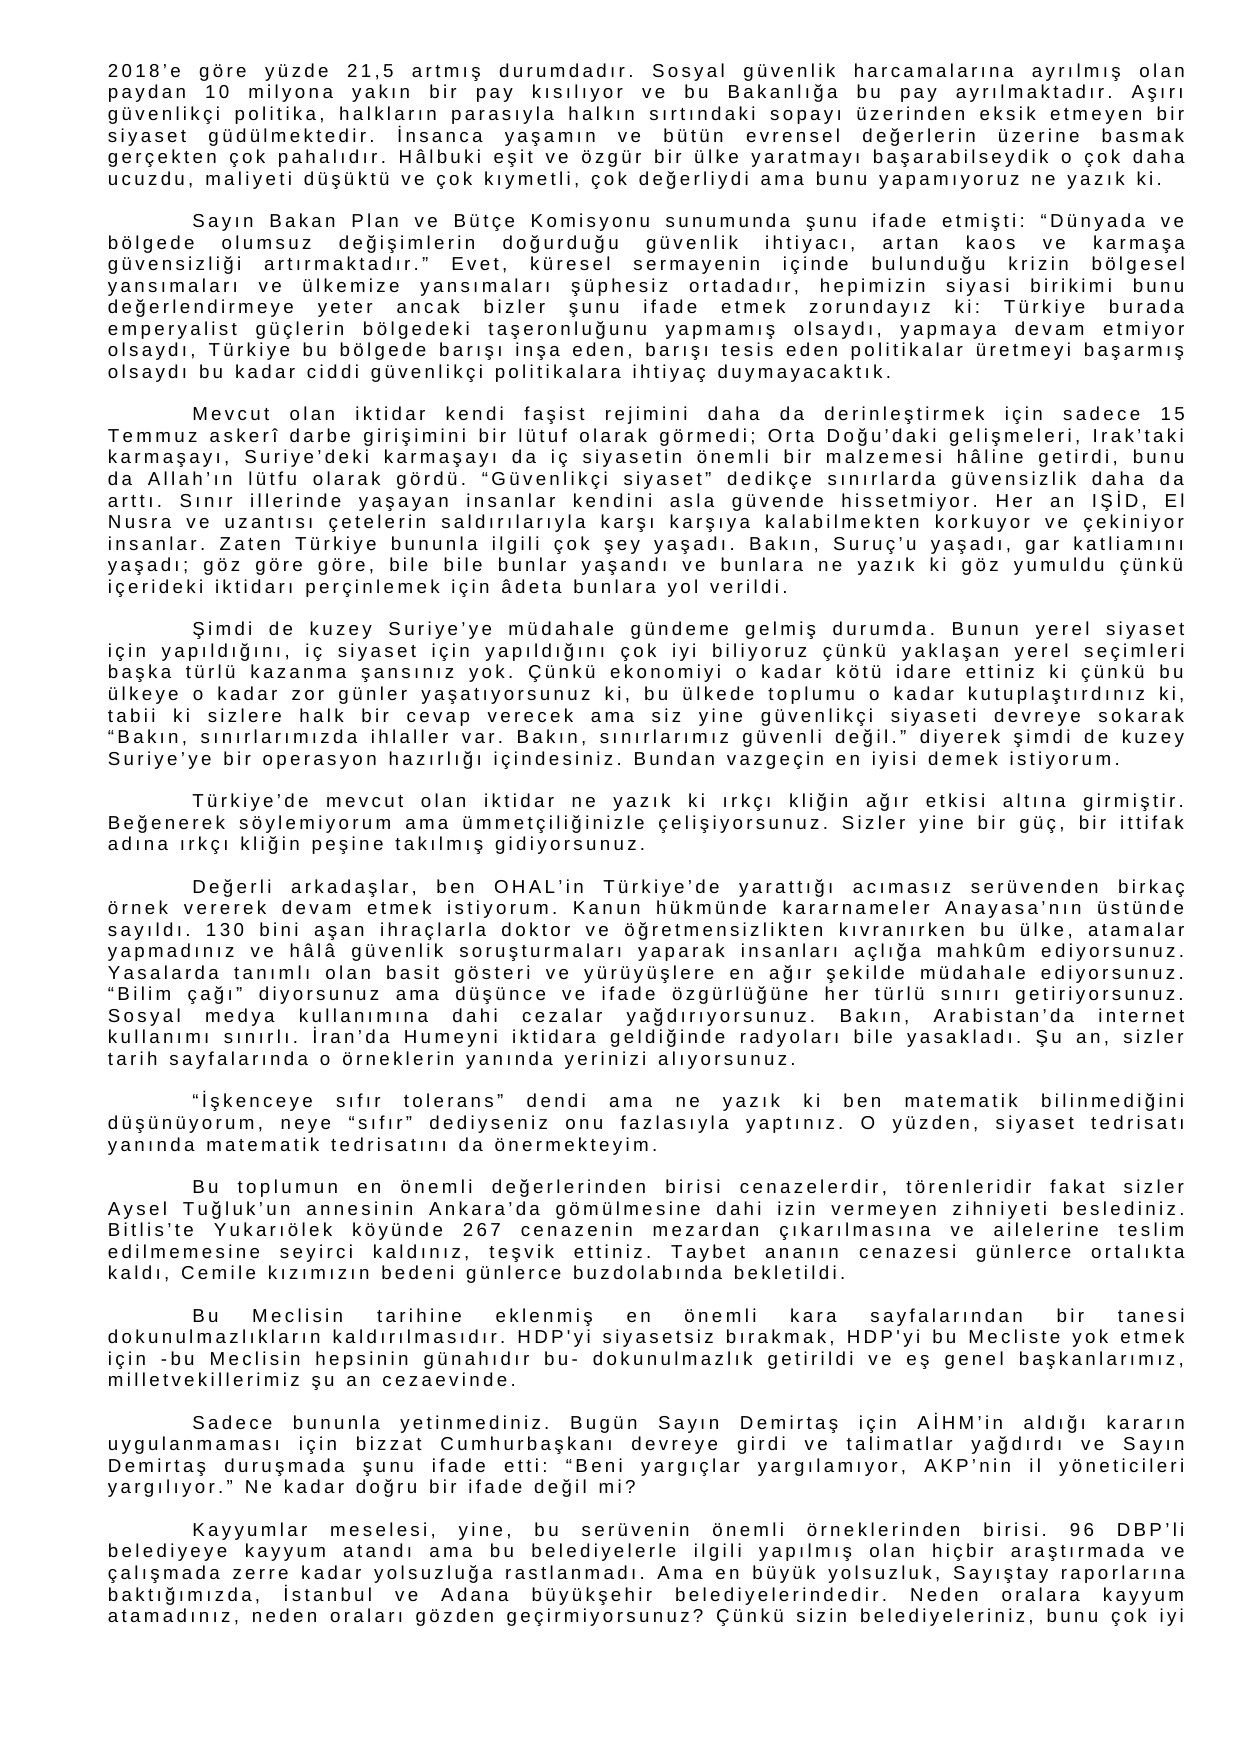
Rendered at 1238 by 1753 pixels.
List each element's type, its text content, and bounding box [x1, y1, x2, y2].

text “İşkenceye sıfır tolerans” dendi ama ne yazık ki ben matematik bilinmediğini düşünüyorum, neye “sıfır” dediyseniz onu fazlasıyla yaptınız. O yüzden, siyaset tedrisatı yanında matematik tedrisatını da önermekteyim. [108, 1090, 1186, 1155]
text Şimdi de kuzey Suriye’ye müdahale gündeme gelmiş durumda. Bunun yerel siyaset için yapıldığını, iç siyaset için yapıldığını çok iyi biliyoruz çünkü yaklaşan yerel seçimleri başka türlü kazanma şansınız yok. Çünkü ekonomiyi o kadar kötü idare ettiniz ki çünkü bu ülkeye o kadar zor günler yaşatıyorsunuz ki, bu ülkede toplumu o kadar kutuplaştırdınız ki, tabii ki sizlere halk bir cevap verecek ama siz yine güvenlikçi siyaseti devreye sokarak “Bakın, sınırlarımızda ihlaller var. Bakın, sınırlarımız güvenli değil.” diyerek şimdi de kuzey Suriye’ye bir operasyon hazırlığı içindesiniz. Bundan vazgeçin en iyisi demek istiyorum. [108, 618, 1186, 769]
text Bu Meclisin tarihine eklenmiş en önemli kara sayfalarından bir tanesi dokunulmazlıkların kaldırılmasıdır. HDP'yi siyasetsiz bırakmak, HDP'yi bu Mecliste yok etmek için -bu Meclisin hepsinin günahıdır bu- dokunulmazlık getirildi ve eş genel başkanlarımız, milletvekillerimiz şu an cezaevinde. [108, 1304, 1186, 1391]
text Bu toplumun en önemli değerlerinden birisi cenazelerdir, törenleridir fakat sizler Aysel Tuğluk’un annesinin Ankara’da gömülmesine dahi izin vermeyen zihniyeti beslediniz. Bitlis’te Yukarıölek köyünde 267 cenazenin mezardan çıkarılmasına ve ailelerine teslim edilmemesine seyirci kaldınız, teşvik ettiniz. Taybet ananın cenazesi günlerce ortalıkta kaldı, Cemile kızımızın bedeni günlerce buzdolabında bekletildi. [108, 1176, 1186, 1284]
text Mevcut olan iktidar kendi faşist rejimini daha da derinleştirmek için sadece 15 Temmuz askerî darbe girişimini bir lütuf olarak görmedi; Orta Doğu’daki gelişmeleri, Irak’taki karmaşayı, Suriye’deki karmaşayı da iç siyasetin önemli bir malzemesi hâline getirdi, bunu da Allah’ın lütfu olarak gördü. “Güvenlikçi siyaset” dedikçe sınırlarda güvensizlik daha da arttı. Sınır illerinde yaşayan insanlar kendini asla güvende hissetmiyor. Her an IŞİD, El Nusra ve uzantısı çetelerin saldırılarıyla karşı karşıya kalabilmekten korkuyor ve çekiniyor insanlar. Zaten Türkiye bununla ilgili çok şey yaşadı. Bakın, Suruç’u yaşadı, gar katliamını yaşadı; göz göre göre, bile bile bunlar yaşandı ve bunlara ne yazık ki göz yumuldu çünkü içerideki iktidarı perçinlemek için âdeta bunlara yol verildi. [108, 403, 1186, 597]
text Değerli arkadaşlar, ben OHAL’in Türkiye’de yarattığı acımasız serüvenden birkaç örnek vererek devam etmek istiyorum. Kanun hükmünde kararnameler Anayasa’nın üstünde sayıldı. 130 bini aşan ihraçlarla doktor ve öğretmensizlikten kıvranırken bu ülke, atamalar yapmadınız ve hâlâ güvenlik soruşturmaları yaparak insanları açlığa mahkûm ediyorsunuz. Yasalarda tanımlı olan basit gösteri ve yürüyüşlere en ağır şekilde müdahale ediyorsunuz. “Bilim çağı” diyorsunuz ama düşünce ve ifade özgürlüğüne her türlü sınırı getiriyorsunuz. Sosyal medya kullanımına dahi cezalar yağdırıyorsunuz. Bakın, Arabistan’da internet kullanımı sınırlı. İran’da Humeyni iktidara geldiğinde radyoları bile yasakladı. Şu an, sizler tarih sayfalarında o örneklerin yanında yerinizi alıyorsunuz. [108, 875, 1186, 1069]
text Türkiye’de mevcut olan iktidar ne yazık ki ırkçı kliğin ağır etkisi altına girmiştir. Beğenerek söylemiyorum ama ümmetçiliğinizle çelişiyorsunuz. Sizler yine bir güç, bir ittifak adına ırkçı kliğin peşine takılmış gidiyorsunuz. [108, 790, 1186, 854]
text Sayın Bakan Plan ve Bütçe Komisyonu sunumunda şunu ifade etmişti: “Dünyada ve bölgede olumsuz değişimlerin doğurduğu güvenlik ihtiyacı, artan kaos ve karmaşa güvensizliği artırmaktadır.” Evet, küresel sermayenin içinde bulunduğu krizin bölgesel yansımaları ve ülkemize yansımaları şüphesiz ortadadır, hepimizin siyasi birikimi bunu değerlendirmeye yeter ancak bizler şunu ifade etmek zorundayız ki: Türkiye burada emperyalist güçlerin bölgedeki taşeronluğunu yapmamış olsaydı, yapmaya devam etmiyor olsaydı, Türkiye bu bölgede barışı inşa eden, barışı tesis eden politikalar üretmeyi başarmış olsaydı bu kadar ciddi güvenlikçi politikalara ihtiyaç duymayacaktık. [108, 210, 1186, 382]
text Sadece bununla yetinmediniz. Bugün Sayın Demirtaş için AİHM’in aldığı kararın uygulanmaması için bizzat Cumhurbaşkanı devreye girdi ve talimatlar yağdırdı ve Sayın Demirtaş duruşmada şunu ifade etti: “Beni yargıçlar yargılamıyor, AKP’nin il yöneticileri yargılıyor.” Ne kadar doğru bir ifade değil mi? [108, 1412, 1186, 1498]
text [108, 1519, 1186, 1626]
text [108, 60, 1186, 189]
